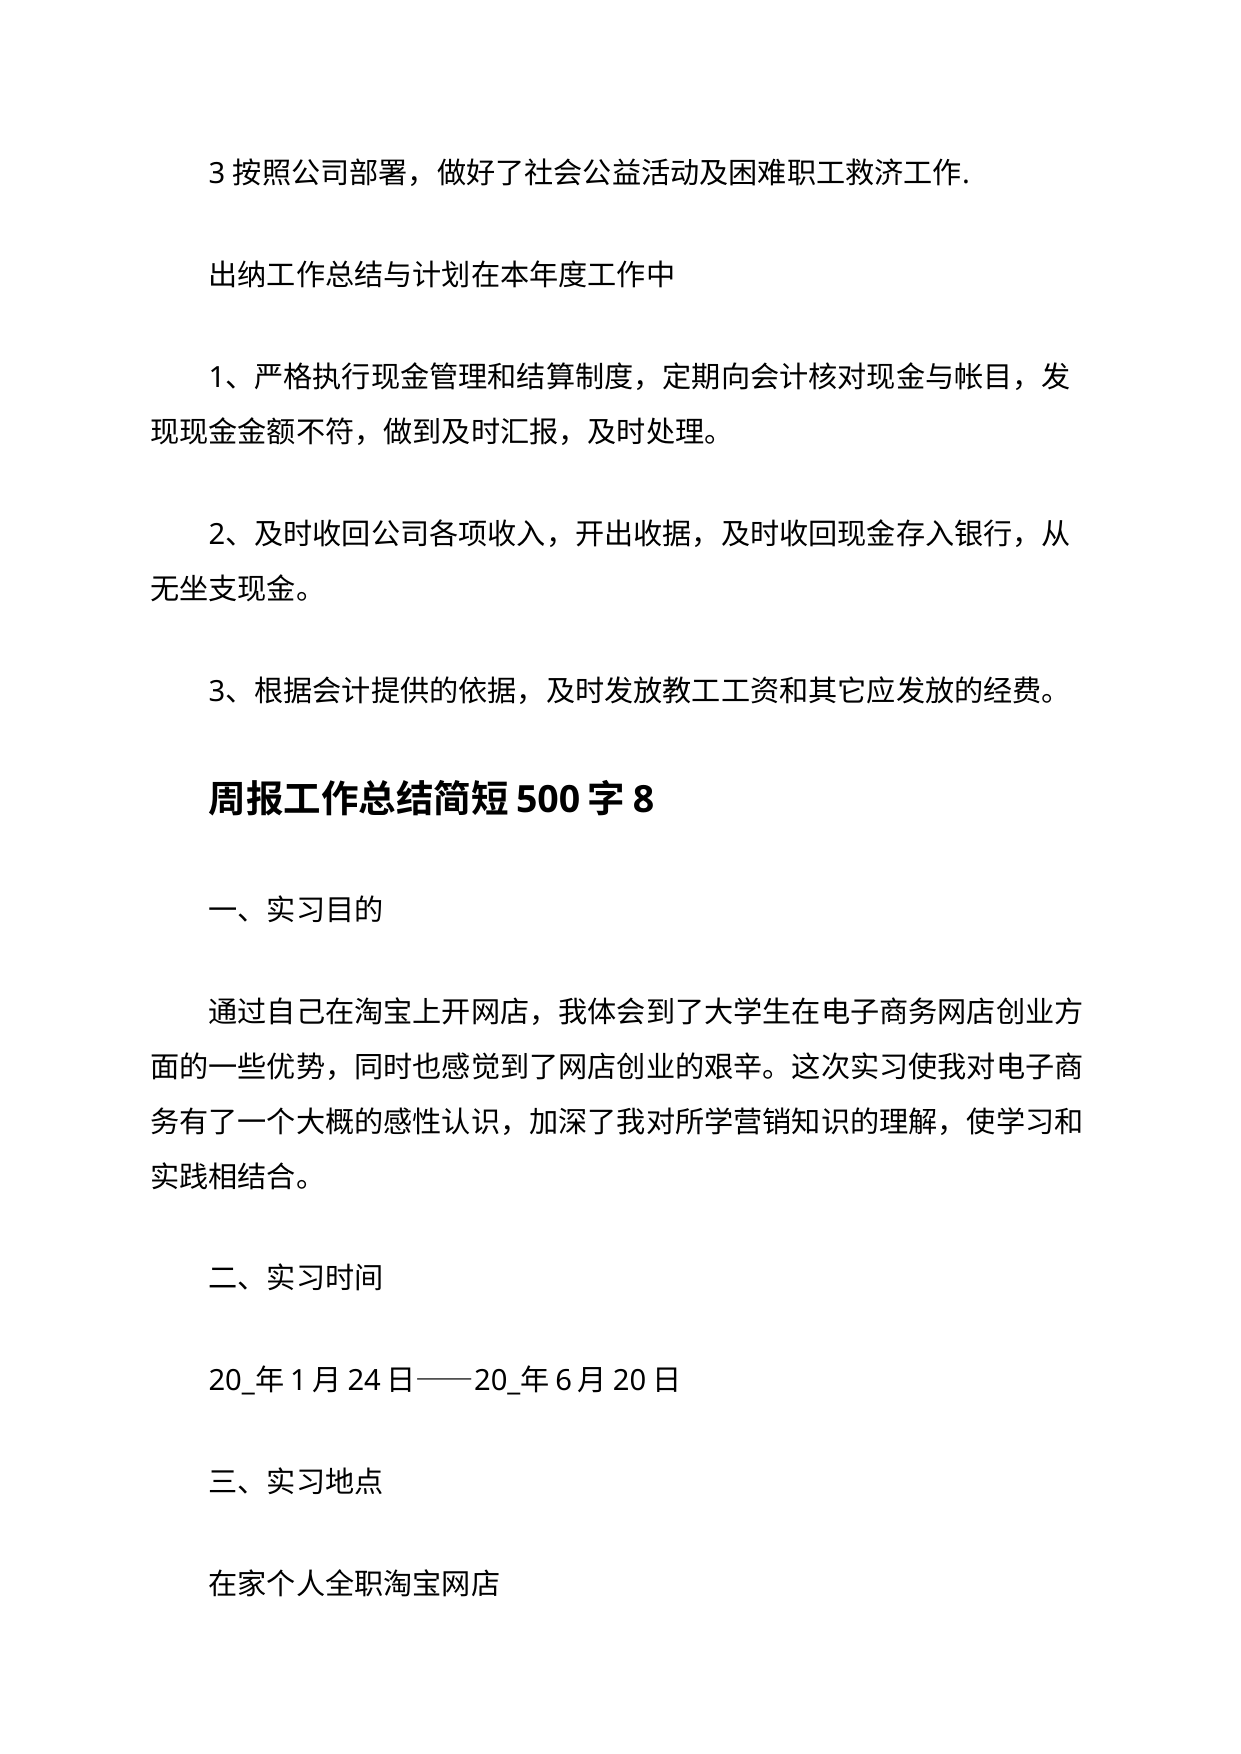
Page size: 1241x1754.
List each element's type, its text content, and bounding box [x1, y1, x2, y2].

text 二、实习时间 [150, 1255, 1090, 1297]
text 周报工作总结简短500字8 [150, 769, 1090, 824]
text 20_年1月24日——20_年6月20日 [150, 1357, 1090, 1399]
text 3 按照公司部署，做好了社会公益活动及困难职工救济工作. [150, 150, 1090, 192]
text 在家个人全职淘宝网店 [150, 1561, 1090, 1603]
text 2、及时收回公司各项收入，开出收据，及时收回现金存入银行，从无坐支现金。 [150, 511, 1090, 608]
text 3、根据会计提供的依据，及时发放教工工资和其它应发放的经费。 [150, 667, 1090, 710]
text 1、严格执行现金管理和结算制度，定期向会计核对现金与帐目，发现现金金额不符，做到及时汇报，及时处理。 [150, 354, 1090, 451]
text 一、实习目的 [150, 887, 1090, 929]
text 通过自己在淘宝上开网店，我体会到了大学生在电子商务网店创业方面的一些优势，同时也感觉到了网店创业的艰辛。这次实习使我对电子商务有了一个大概的感性认识，加深了我对所学营销知识的理解，使学习和实践相结合。 [150, 989, 1090, 1196]
text 出纳工作总结与计划在本年度工作中 [150, 252, 1090, 294]
text 三、实习地点 [150, 1459, 1090, 1501]
